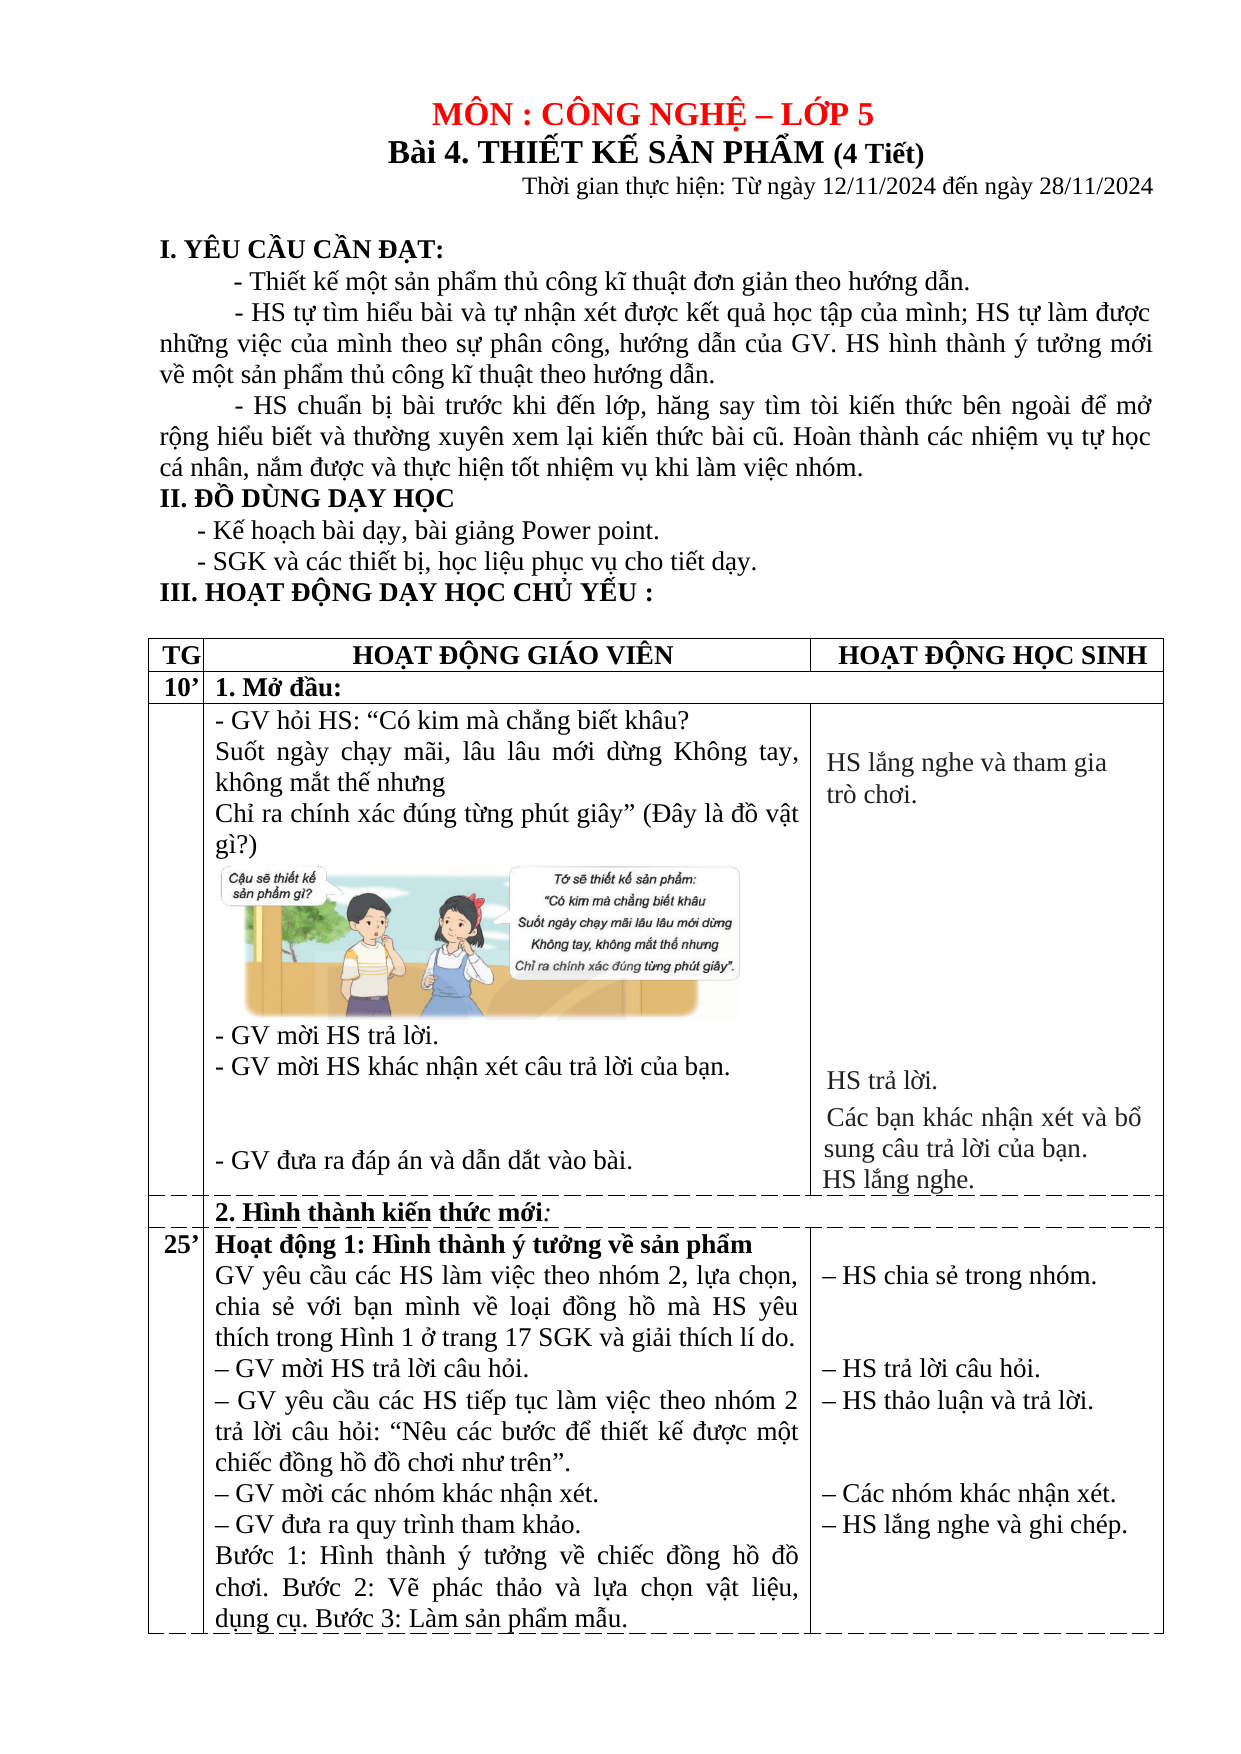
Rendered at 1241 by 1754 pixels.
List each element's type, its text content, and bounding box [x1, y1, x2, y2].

table_cell 1. Mở đầu: [204, 672, 1163, 703]
text Thời gian thực hiện: Từ ngày 12/11/2024 đến ngày 28/11/2024 [318, 171, 1153, 200]
picture [215, 859, 740, 1020]
table_cell [149, 704, 203, 1195]
text I. YÊU CẦU CẦN ĐẠT: [159, 233, 1153, 264]
text - SGK và các thiết bị, học liệu phục vụ cho tiết dạy. [159, 545, 1153, 576]
text II. ĐỒ DÙNG DẠY HỌC [159, 483, 1153, 514]
table_cell 10’ [149, 672, 203, 703]
table_header TG [149, 639, 203, 671]
text - HS tự tìm hiểu bài và tự nhận xét được kết quả học tập của mình; HS tự làm được những việc của mình theo sự phân công, hướng dẫn của GV. HS hình thành ý tưởng mới về một sản phẩm thủ công kĩ thuật theo hướng dẫn. [159, 296, 1153, 389]
text - Thiết kế một sản phẩm thủ công kĩ thuật đơn giản theo hướng dẫn. [159, 264, 1153, 296]
table_cell [149, 1195, 203, 1227]
text MÔN : CÔNG NGHỆ – LỚP 5 [248, 94, 1058, 133]
table_header HOẠT ĐỘNG GIÁO VIÊN [204, 639, 810, 671]
table_cell HS lắng nghe và tham gia trò chơi. HS trả lời. Các bạn khác nhận xét và bổ sung câu trả lời của bạn. HS lắng nghe. [811, 704, 1163, 1195]
text Bài 4. THIẾT KẾ SẢN PHẨM (4 Tiết) [159, 133, 1153, 171]
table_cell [811, 1227, 1163, 1633]
table_header HOẠT ĐỘNG HỌC SINH [811, 639, 1163, 671]
table_cell - GV hỏi HS: “Có kim mà chẳng biết khâu? Suốt ngày chạy mãi, lâu lâu mới dừng Không tay, không mắt thế nhưng Chỉ ra chính xác đúng từng phút giây” (Đây là đồ vật gì?) - GV mời HS trả lời. - GV mời HS khác nhận xét câu trả lời của bạn. - GV đưa ra đáp án và dẫn dắt vào bài. [204, 704, 810, 1195]
table_cell 2. Hình thành kiến thức mới: [204, 1195, 1163, 1227]
text - HS chuẩn bị bài trước khi đến lớp, hăng say tìm tòi kiến thức bên ngoài để mở rộng hiểu biết và thường xuyên xem lại kiến thức bài cũ. Hoàn thành các nhiệm vụ tự học cá nhân, nắm được và thực hiện tốt nhiệm vụ khi làm việc nhóm. [159, 389, 1153, 483]
table_cell 25’ [149, 1227, 203, 1633]
subtitle III. HOẠT ĐỘNG DẠY HỌC CHỦ YẾU : [159, 576, 1153, 607]
text - Kế hoạch bài dạy, bài giảng Power point. [159, 514, 1153, 545]
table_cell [204, 1227, 810, 1633]
